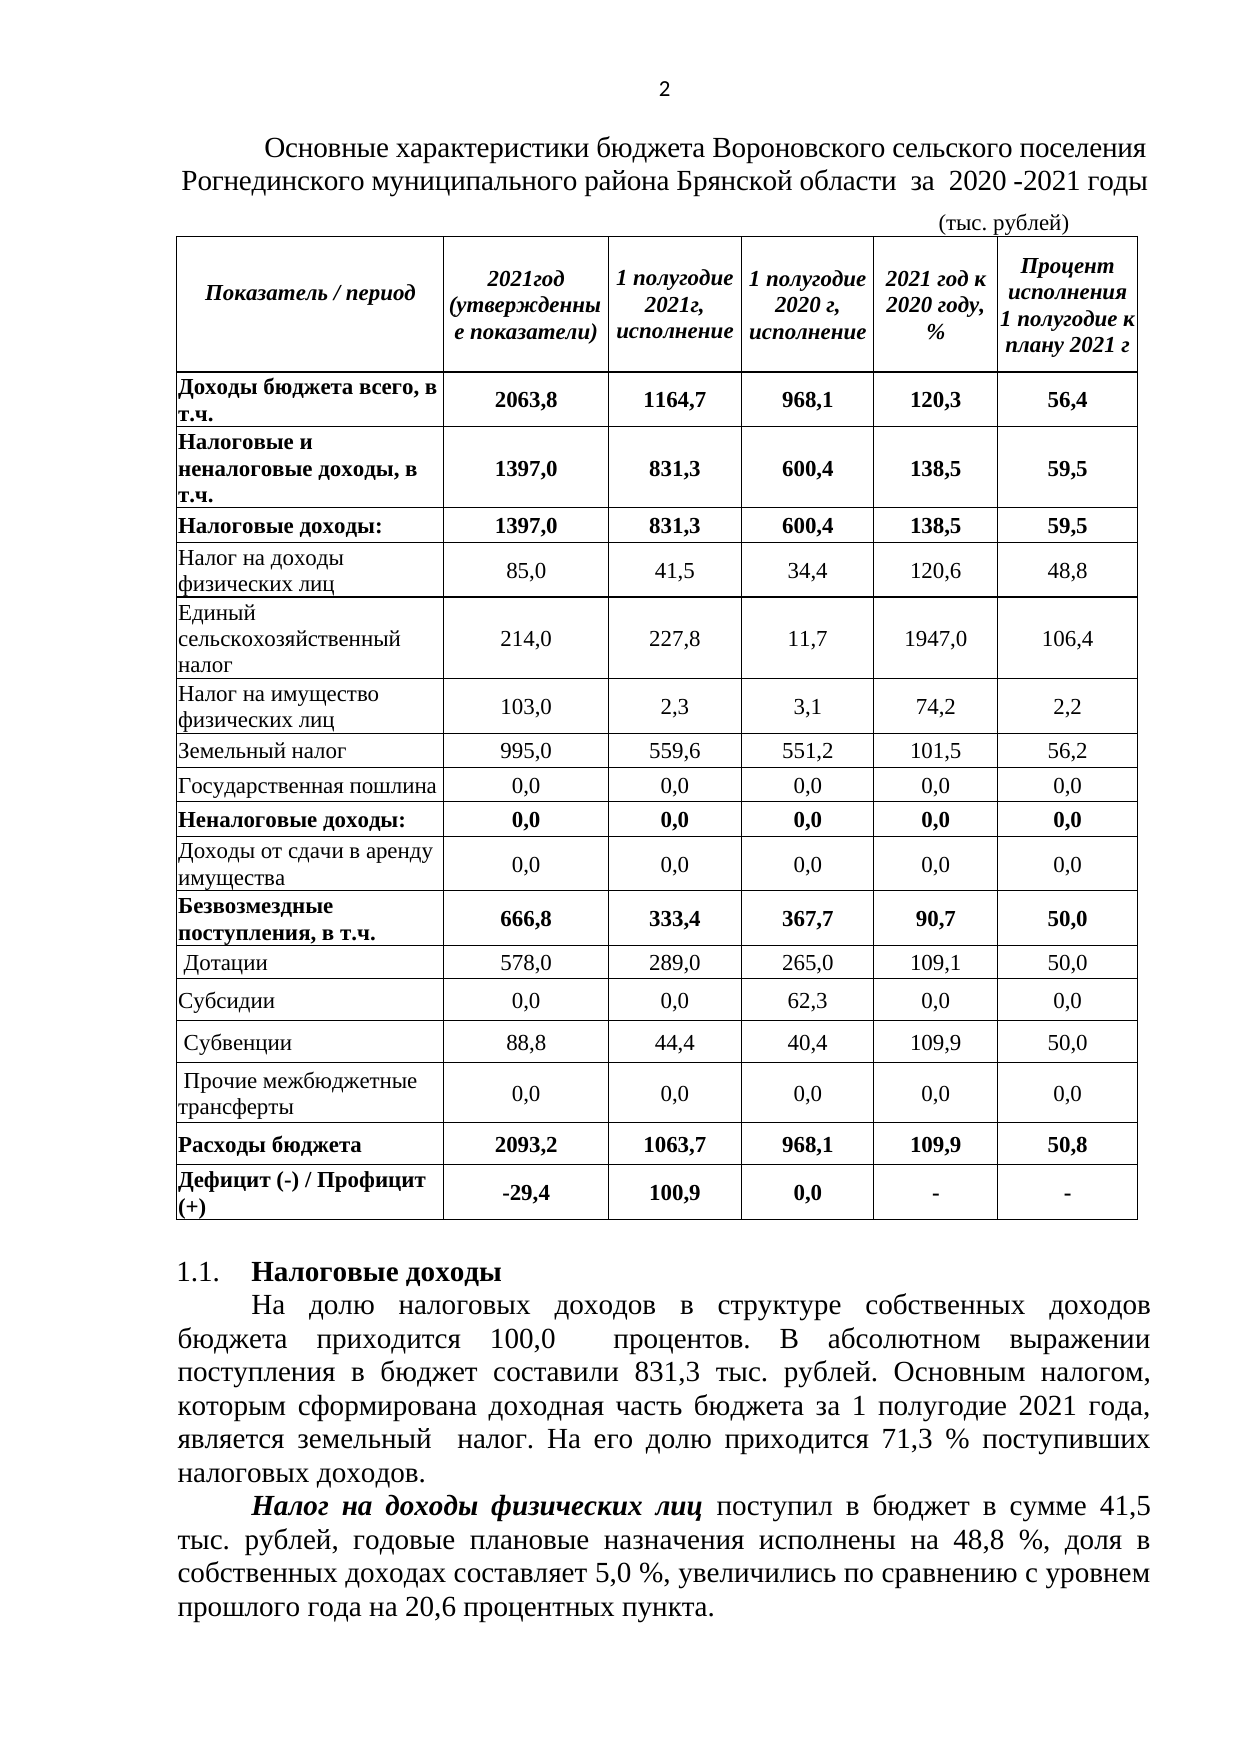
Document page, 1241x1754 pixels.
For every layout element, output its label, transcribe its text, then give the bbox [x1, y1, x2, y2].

table_cell 2,2 [998, 679, 1137, 732]
table_cell 265,0 [742, 946, 873, 978]
table_cell 666,8 [444, 891, 608, 945]
table_cell 831,3 [609, 427, 741, 507]
table_cell 44,4 [609, 1021, 741, 1062]
table_cell 968,1 [742, 1123, 873, 1164]
table_cell 600,4 [742, 427, 873, 507]
table_cell 101,5 [874, 734, 997, 767]
table_cell 88,8 [444, 1021, 608, 1062]
table_cell 0,0 [874, 802, 997, 836]
table_cell 34,4 [742, 543, 873, 596]
table_cell 0,0 [742, 837, 873, 890]
table_cell 138,5 [874, 427, 997, 507]
table_cell 120,3 [874, 373, 997, 426]
table_cell 0,0 [874, 768, 997, 801]
table_cell 85,0 [444, 543, 608, 596]
table_cell 0,0 [444, 802, 608, 836]
text Налог на доходы физических лиц поступил в бюджет в сумме 41,5 тыс. рублей, годовые плановые назначения исполнены на 48,8 %, доля в собственных доходах составляет 5,0 %, увеличились по сравнению с уровнем прошлого года на 20,6 процентных пункта. [177, 1488, 1152, 1623]
table_cell 578,0 [444, 946, 608, 978]
table_cell Субсидии [177, 979, 443, 1020]
table_header 2021год (утвержденные показатели) [444, 237, 608, 371]
table_cell 0,0 [998, 1063, 1137, 1122]
table_cell 559,6 [609, 734, 741, 767]
table_cell 11,7 [742, 598, 873, 678]
table_cell 2093,2 [444, 1123, 608, 1164]
table_cell 1063,7 [609, 1123, 741, 1164]
table_cell 0,0 [998, 837, 1137, 890]
table_cell 109,9 [874, 1021, 997, 1062]
table_cell 109,9 [874, 1123, 997, 1164]
table_cell Доходы бюджета всего, в т.ч. [177, 373, 443, 426]
table_cell 600,4 [742, 508, 873, 542]
table_cell 0,0 [742, 1063, 873, 1122]
table_cell Земельный налог [177, 734, 443, 767]
table_cell 995,0 [444, 734, 608, 767]
table_cell 50,0 [998, 891, 1137, 945]
table_cell 50,0 [998, 946, 1137, 978]
table_cell 56,2 [998, 734, 1137, 767]
table_cell 103,0 [444, 679, 608, 732]
table_cell 0,0 [998, 802, 1137, 836]
table_cell Безвозмездные поступления, в т.ч. [177, 891, 443, 945]
table_cell Доходы от сдачи в аренду имущества [177, 837, 443, 890]
table_cell 50,8 [998, 1123, 1137, 1164]
table_cell 90,7 [874, 891, 997, 945]
text (тыс. рублей) [177, 209, 1152, 236]
table_cell 40,4 [742, 1021, 873, 1062]
table_cell 56,4 [998, 373, 1137, 426]
table_cell 0,0 [609, 768, 741, 801]
table_cell 227,8 [609, 598, 741, 678]
table_cell 59,5 [998, 508, 1137, 542]
table_cell 1397,0 [444, 427, 608, 507]
table_cell 0,0 [874, 1063, 997, 1122]
table_cell Неналоговые доходы: [177, 802, 443, 836]
text Основные характеристики бюджета Вороновского сельского поселения Рогнединского муниципального района Брянской области за 2020 -2021 годы [177, 130, 1152, 197]
table_cell 0,0 [874, 837, 997, 890]
table_cell 0,0 [444, 979, 608, 1020]
table_cell 0,0 [998, 768, 1137, 801]
table_cell 0,0 [609, 1063, 741, 1122]
table_cell Государственная пошлина [177, 768, 443, 801]
table_header 1 полугодие 2021г, исполнение [609, 237, 741, 371]
table_header 2021 год к 2020 году, % [874, 237, 997, 371]
table_cell Дефицит (-) / Профицит (+) [177, 1165, 443, 1219]
text На долю налоговых доходов в структуре собственных доходов бюджета приходится 100,0 процентов. В абсолютном выражении поступления в бюджет составили 831,3 тыс. рублей. Основным налогом, которым сформирована доходная часть бюджета за 1 полугодие 2021 года, является земельный налог. На его долю приходится 71,3 % поступивших налоговых доходов. [177, 1287, 1152, 1488]
table_cell Прочие межбюджетные трансферты [177, 1063, 443, 1122]
table_cell 0,0 [609, 837, 741, 890]
table_cell Налоговые доходы: [177, 508, 443, 542]
table_cell 0,0 [609, 979, 741, 1020]
table_cell - [874, 1165, 997, 1219]
table_cell 50,0 [998, 1021, 1137, 1062]
table_cell 0,0 [742, 768, 873, 801]
table_header 1 полугодие 2020 г, исполнение [742, 237, 873, 371]
table_cell 367,7 [742, 891, 873, 945]
table_cell 62,3 [742, 979, 873, 1020]
table_cell 2,3 [609, 679, 741, 732]
table_cell 551,2 [742, 734, 873, 767]
table_cell 0,0 [998, 979, 1137, 1020]
table_cell Налог на имущество физических лиц [177, 679, 443, 732]
table_cell 106,4 [998, 598, 1137, 678]
table_cell 41,5 [609, 543, 741, 596]
table_cell 0,0 [742, 1165, 873, 1219]
table_cell Единый сельскохозяйственный налог [177, 598, 443, 678]
table_cell 59,5 [998, 427, 1137, 507]
table_cell 2063,8 [444, 373, 608, 426]
table_cell -29,4 [444, 1165, 608, 1219]
table_cell 100,9 [609, 1165, 741, 1219]
table_cell 289,0 [609, 946, 741, 978]
table_cell 3,1 [742, 679, 873, 732]
table_header Процент исполнения 1 полугодие к плану 2021 г [998, 237, 1137, 371]
table_cell 1164,7 [609, 373, 741, 426]
table_cell Налоговые и неналоговые доходы, в т.ч. [177, 427, 443, 507]
table_cell 120,6 [874, 543, 997, 596]
table_cell 138,5 [874, 508, 997, 542]
table_cell 48,8 [998, 543, 1137, 596]
table_cell 1397,0 [444, 508, 608, 542]
table_cell Налог на доходы физических лиц [177, 543, 443, 596]
table_cell 0,0 [444, 1063, 608, 1122]
table_cell 831,3 [609, 508, 741, 542]
table_cell 0,0 [444, 768, 608, 801]
table_cell 109,1 [874, 946, 997, 978]
table_cell 74,2 [874, 679, 997, 732]
table_cell 333,4 [609, 891, 741, 945]
table_cell 1947,0 [874, 598, 997, 678]
table_cell 968,1 [742, 373, 873, 426]
table_cell 0,0 [874, 979, 997, 1020]
table_cell 0,0 [444, 837, 608, 890]
list Налоговые доходы [176, 1254, 1152, 1287]
table_cell 214,0 [444, 598, 608, 678]
table_cell Дотации [177, 946, 443, 978]
table_cell Субвенции [177, 1021, 443, 1062]
table_cell 0,0 [742, 802, 873, 836]
table_cell Расходы бюджета [177, 1123, 443, 1164]
table_header Показатель / период [177, 237, 443, 371]
table_cell 0,0 [609, 802, 741, 836]
table_cell - [998, 1165, 1137, 1219]
